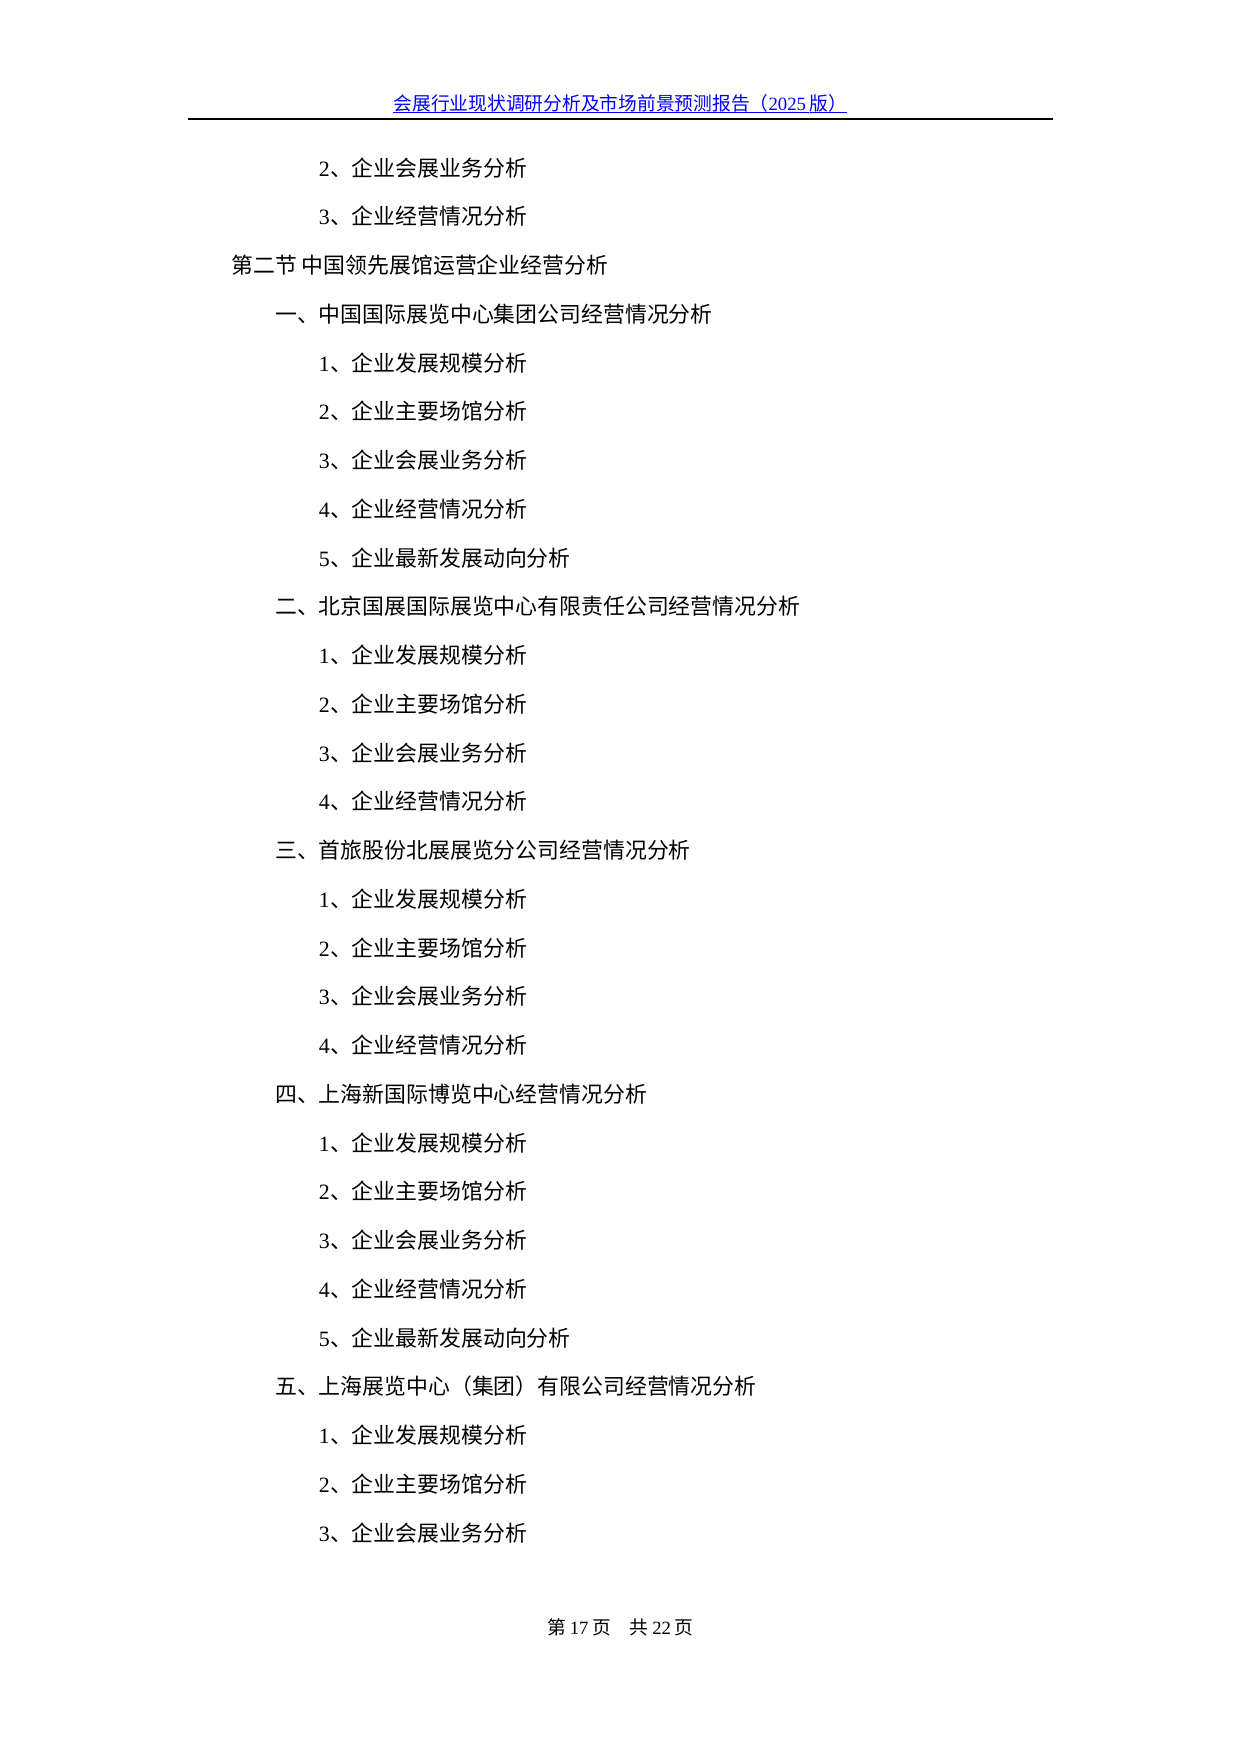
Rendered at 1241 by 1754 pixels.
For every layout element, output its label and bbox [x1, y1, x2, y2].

text [187, 150, 1053, 1548]
